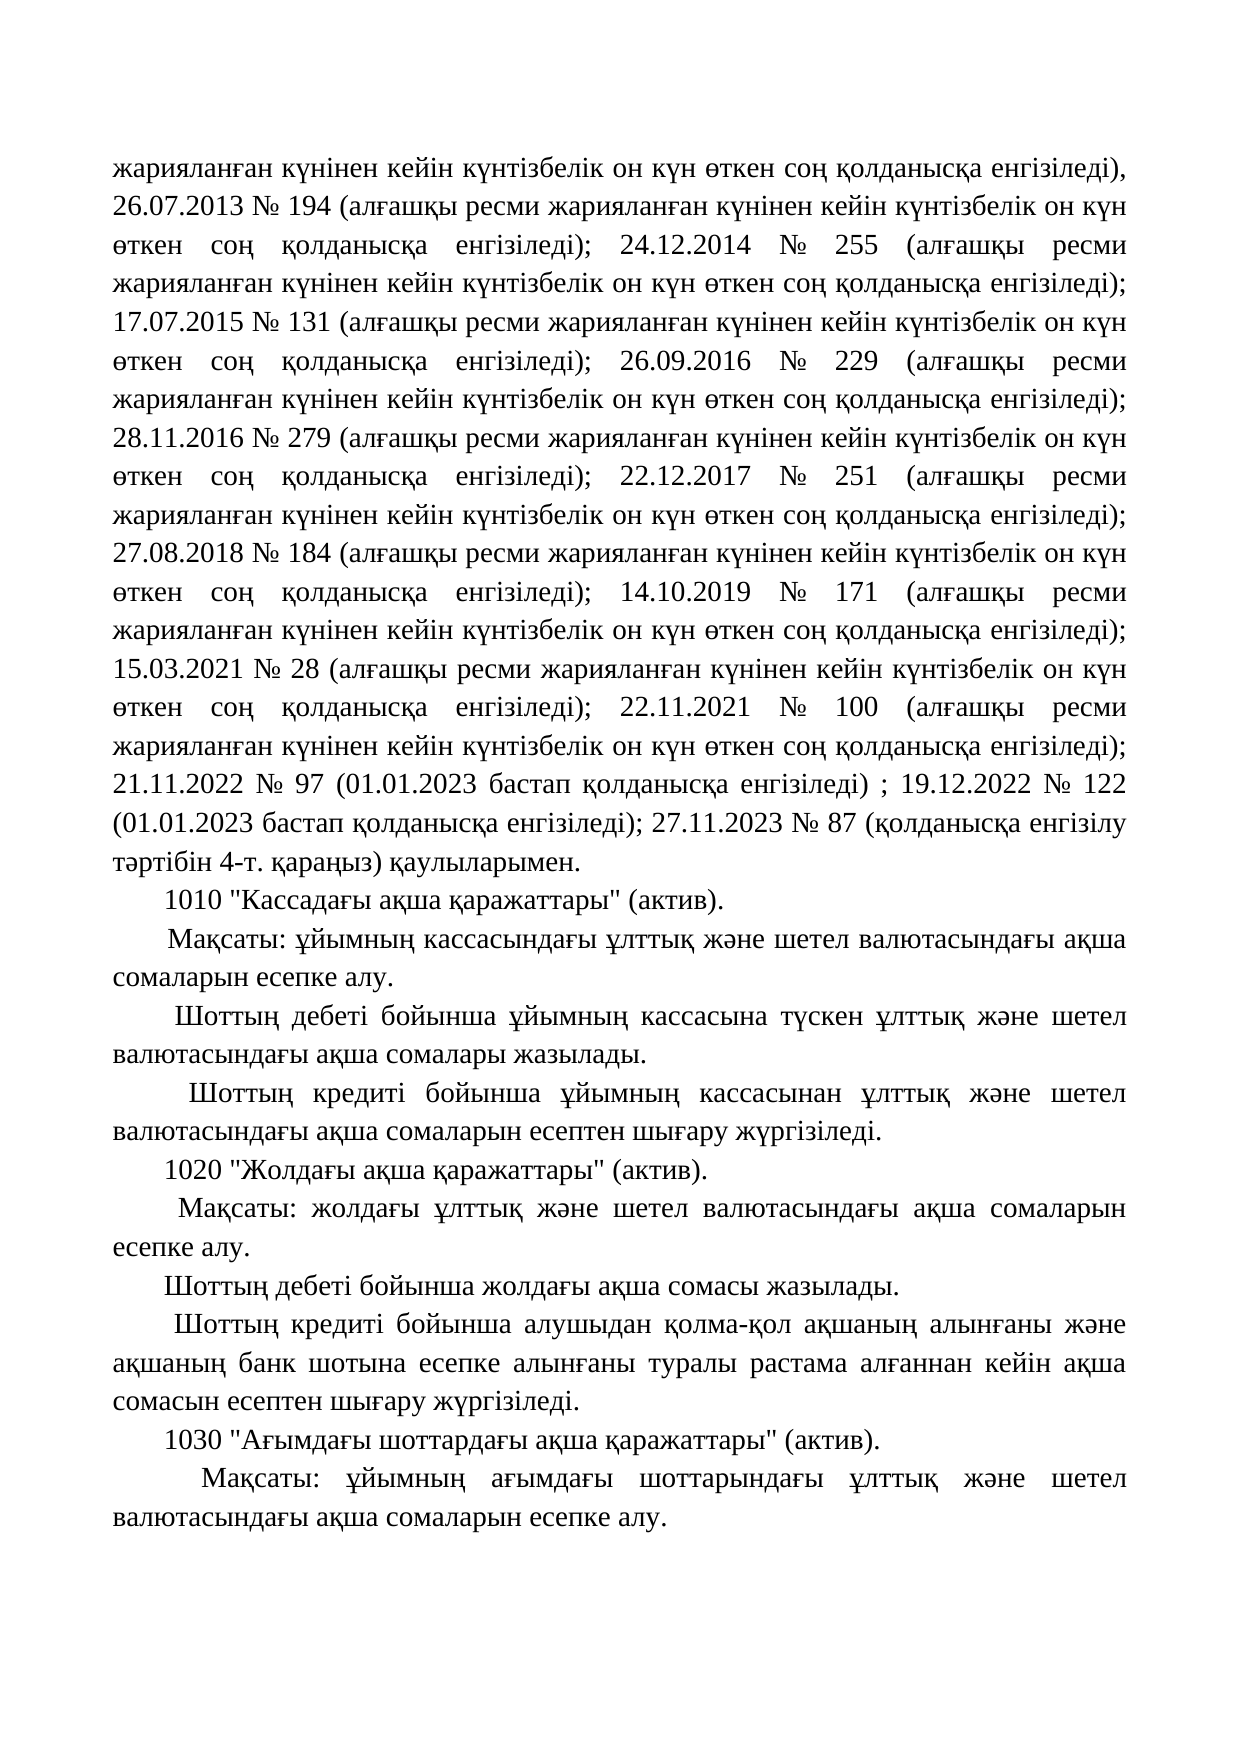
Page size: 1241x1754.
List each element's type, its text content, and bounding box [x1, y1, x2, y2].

text 1020 "Жолдағы ақша қаражаттары" (актив). [112, 1152, 1128, 1186]
text Шоттың кредиті бойынша ұйымның кассасынан ұлттық және шетел валютасындағы ақша сомаларын есептен шығару жүргізіледі. [112, 1075, 1128, 1147]
text Шоттың дебеті бойынша ұйымның кассасына түскен ұлттық және шетел валютасындағы ақша сомалары жазылады. [112, 998, 1128, 1070]
text Мақсаты: ұйымның ағымдағы шоттарындағы ұлттық және шетел валютасындағы ақша сомаларын есепке алу. [112, 1460, 1128, 1532]
text Мақсаты: ұйымның кассасындағы ұлттық және шетел валютасындағы ақша сомаларын есепке алу. [112, 921, 1128, 993]
text Мақсаты: жолдағы ұлттық және шетел валютасындағы ақша сомаларын есепке алу. [112, 1191, 1128, 1263]
text Шоттың кредиті бойынша алушыдан қолма-қол ақшаның алынғаны және ақшаның банк шотына есепке алынғаны туралы растама алғаннан кейін ақша сомасын есептен шығару жүргізіледі. [112, 1306, 1128, 1417]
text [112, 150, 1128, 877]
text Шоттың дебеті бойынша жолдағы ақша сомасы жазылады. [112, 1268, 1128, 1301]
text 1030 "Ағымдағы шоттардағы ақша қаражаттары" (актив). [112, 1422, 1128, 1455]
text 1010 "Кассадағы ақша қаражаттары" (актив). [112, 882, 1128, 916]
